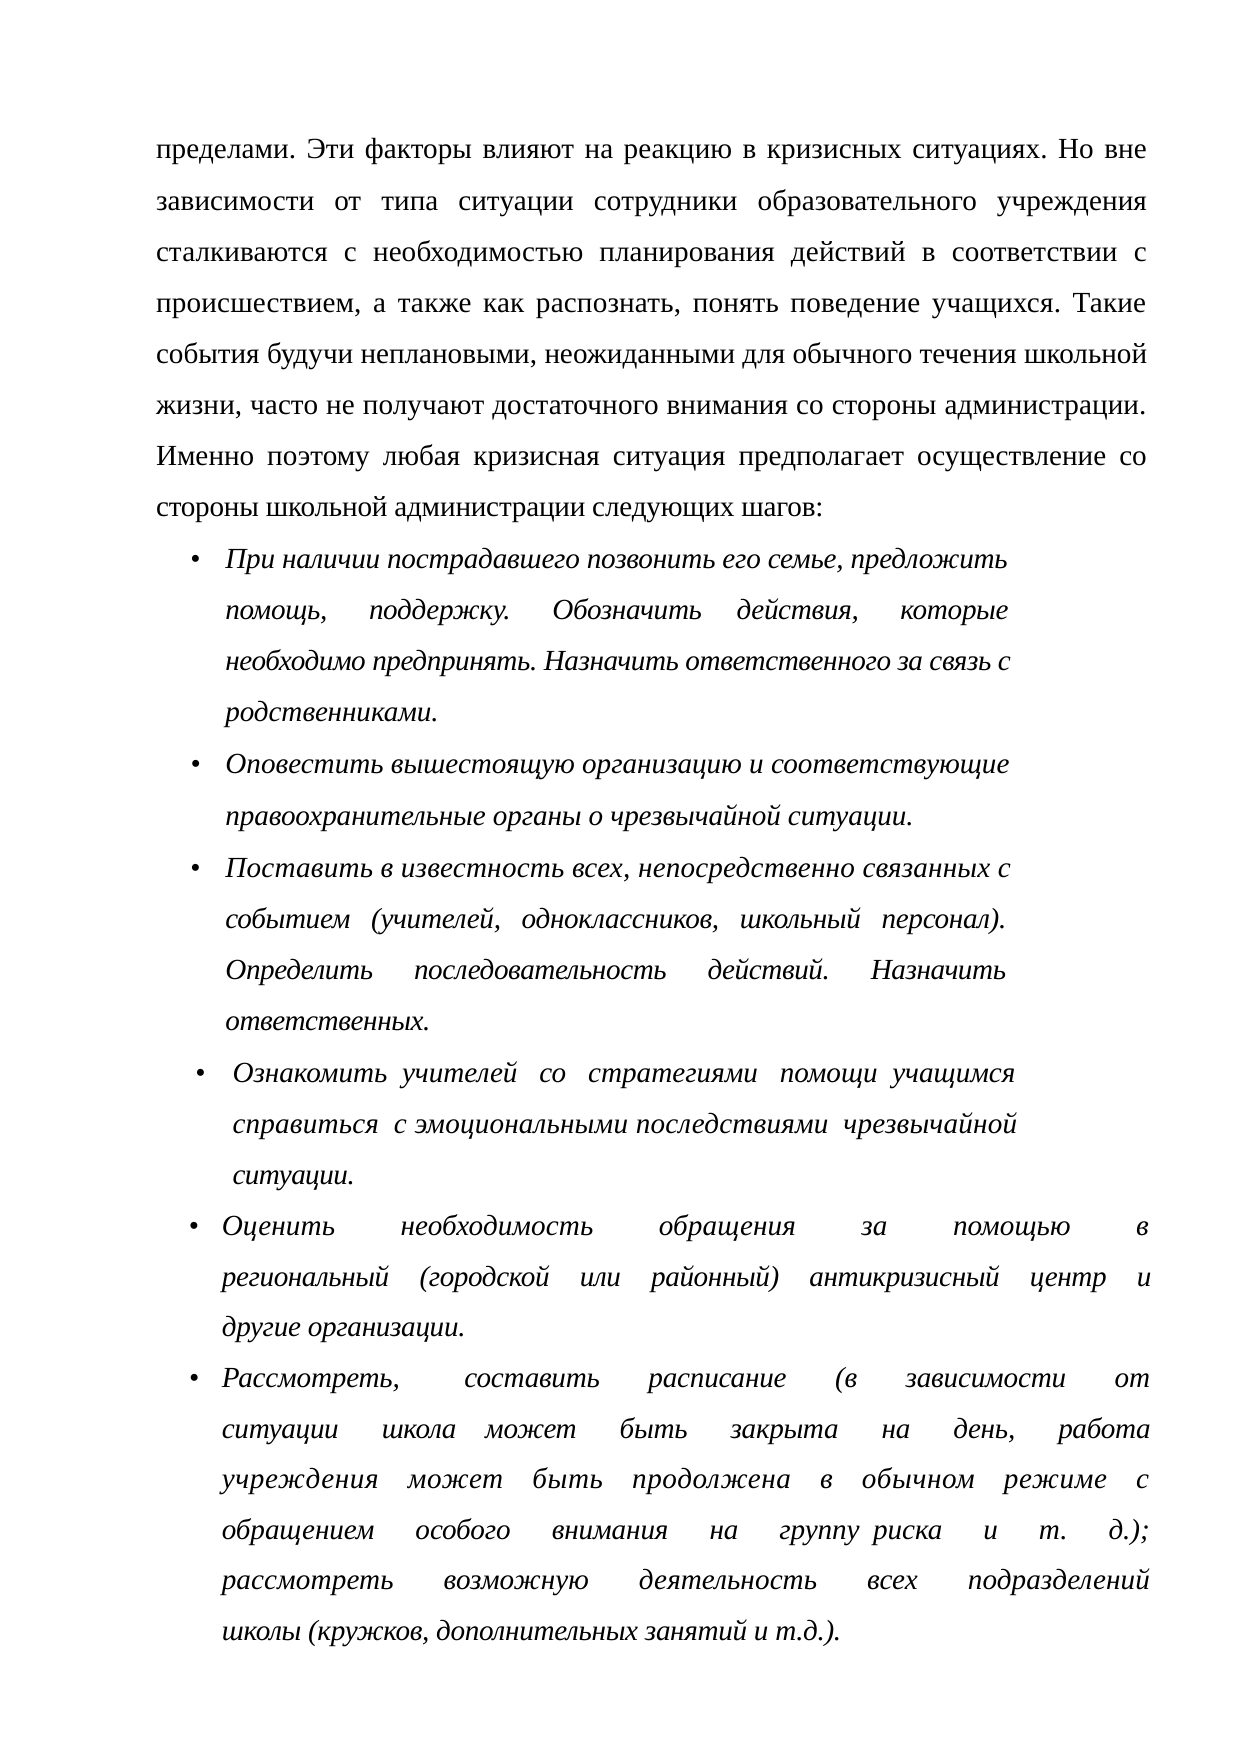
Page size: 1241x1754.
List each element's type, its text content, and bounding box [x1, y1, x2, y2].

list Поставить в известность всех, непосредственно связанных с событием (учителей, одноклассников, школьный персонал). Определить последовательность действий. Назначить ответственных. [190, 836, 1048, 1040]
list Рассмотреть, составить расписание (в зависимости от ситуации школа может быть закрыта на день, работа учреждения может быть продолжена в обычном режиме с обращением особого внимания на группу риска и т. д.); рассмотреть возможную деятельность всех подразделений школы (кружков, дополнительных занятий и т.д.). [188, 1347, 1151, 1650]
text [156, 118, 1148, 526]
list Оценить необходимость обращения за помощью в региональный (городской или районный) антикризисный центр и другие организации. [188, 1195, 1151, 1347]
list При наличии пострадавшего позвонить его семье, предложить помощь, поддержку. Обозначить действия, которые необходимо предпринять. Назначить ответственного за связь с родственниками. [190, 528, 1048, 732]
text • Ознакомить учителей со стратегиями помощи учащимся справиться с эмоциональными последствиями чрезвычайной ситуации. [195, 1042, 1048, 1195]
list Оповестить вышестоящую организацию и соответствующие правоохранительные органы о чрезвычайной ситуации. [190, 733, 1048, 835]
